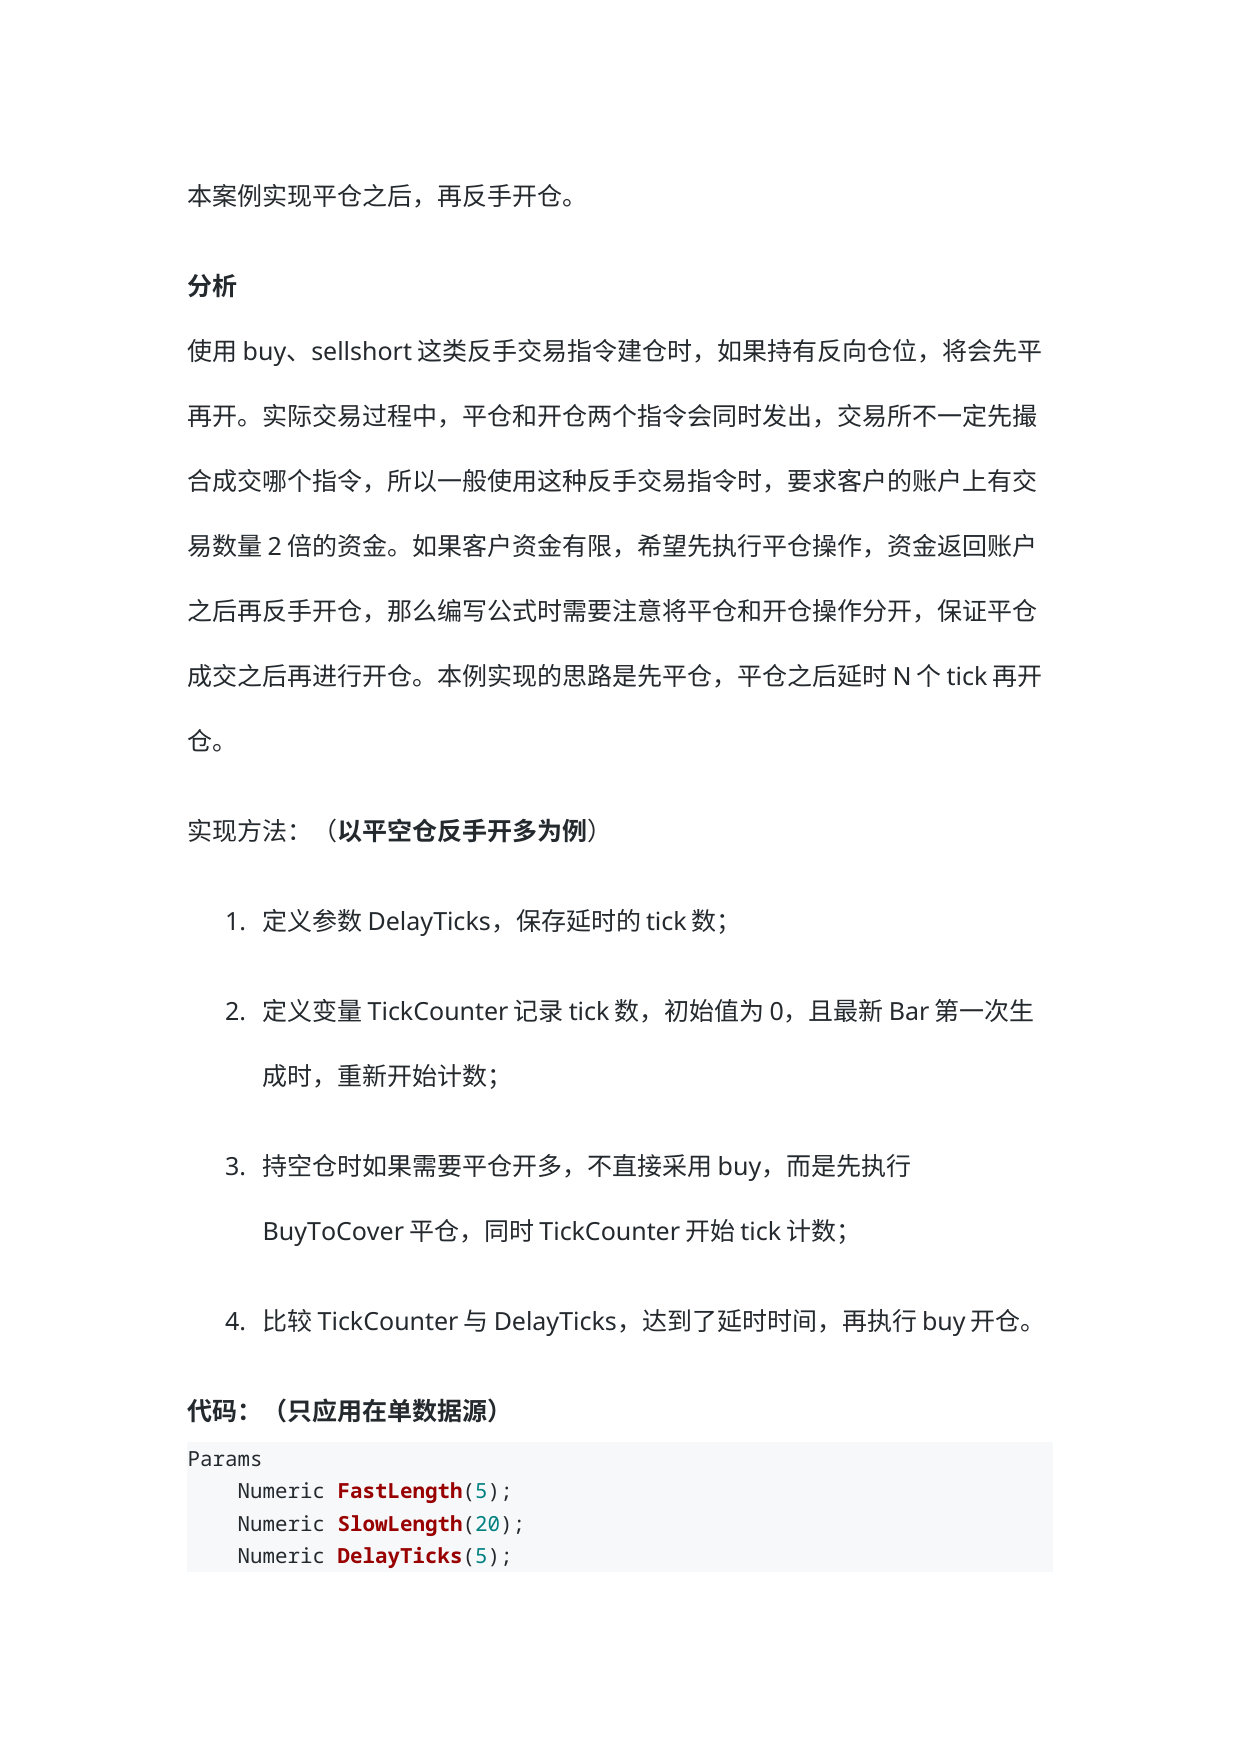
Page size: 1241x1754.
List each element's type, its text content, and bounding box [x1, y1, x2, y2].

text Numeric FastLength(5); [187, 1474, 1053, 1507]
text 实现方法：（以平空仓反手开多为例） [187, 797, 1053, 862]
list 定义变量TickCounter记录tick数，初始值为0，且最新Bar第一次生成时，重新开始计数； [225, 977, 1053, 1107]
text 代码：（只应用在单数据源） [187, 1377, 1053, 1442]
text 本案例实现平仓之后，再反手开仓。 [187, 162, 1053, 227]
list 比较TickCounter与DelayTicks，达到了延时时间，再执行buy开仓。 [225, 1287, 1053, 1352]
list 持空仓时如果需要平仓开多，不直接采用buy，而是先执行BuyToCover平仓，同时TickCounter开始tick计数； [225, 1132, 1053, 1262]
text Params [187, 1442, 1053, 1474]
text 分析 [187, 252, 1053, 317]
text Numeric SlowLength(20); [187, 1507, 1053, 1539]
text 使用buy、sellshort这类反手交易指令建仓时，如果持有反向仓位，将会先平再开。实际交易过程中，平仓和开仓两个指令会同时发出，交易所不一定先撮合成交哪个指令，所以一般使用这种反手交易指令时，要求客户的账户上有交易数量2倍的资金。如果客户资金有限，希望先执行平仓操作，资金返回账户之后再反手开仓，那么编写公式时需要注意将平仓和开仓操作分开，保证平仓成交之后再进行开仓。本例实现的思路是先平仓，平仓之后延时N个tick再开仓。 [187, 317, 1053, 772]
text Numeric DelayTicks(5); [187, 1539, 1053, 1572]
list 定义参数DelayTicks，保存延时的tick数； [225, 887, 1053, 952]
